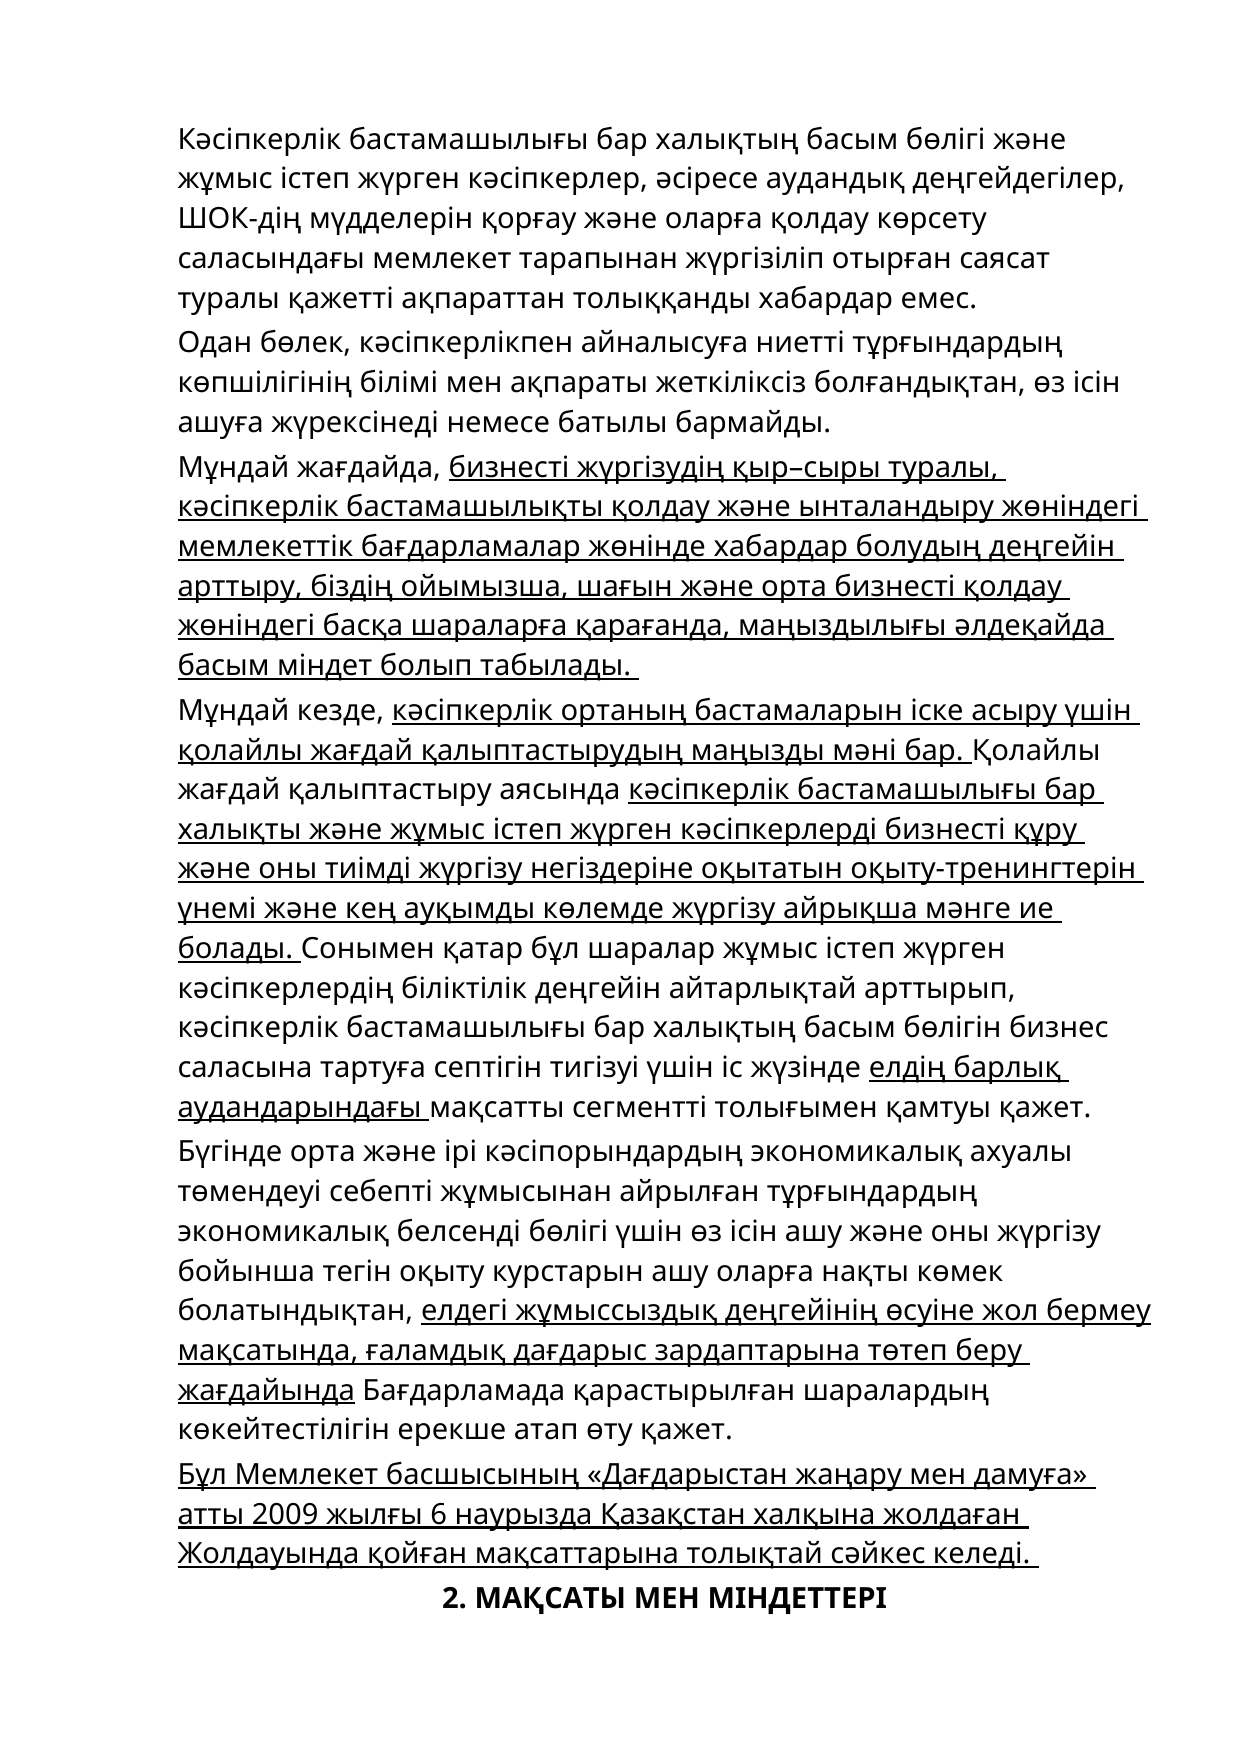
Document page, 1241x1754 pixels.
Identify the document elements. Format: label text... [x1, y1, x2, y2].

text Бұл Мемлекет басшысының «Дағдарыстан жаңару мен дамуға» атты 2009 жылғы 6 наурызда Қазақстан халқына жолдаған Жолдауында қойған мақсаттарына толықтай сәйкес келеді. [177, 1453, 1152, 1572]
text Бүгінде орта және ірі кәсіпорындардың экономикалық ахуалы төмендеуі себепті жұмысынан айрылған тұрғындардың экономикалық белсенді бөлігі үшін өз ісін ашу және оны жүргізу бойынша тегін оқыту курстарын ашу оларға нақты көмек болатындықтан, елдегі жұмыссыздық деңгейінің өсуіне жол бермеу мақсатында, ғаламдық дағдарыс зардаптарына төтеп беру жағдайында Бағдарламада қарастырылған шаралардың көкейтестілігін ерекше атап өту қажет. [177, 1131, 1152, 1448]
text 2. МАҚСАТЫ МЕН МІНДЕТТЕРІ [177, 1577, 1152, 1617]
text Мұндай кезде, кәсіпкерлік ортаның бастамаларын іске асыру үшін қолайлы жағдай қалыптастырудың маңызды мәні бар. Қолайлы жағдай қалыптастыру аясында кәсіпкерлік бастамашылығы бар халықты және жұмыс істеп жүрген кәсіпкерлерді бизнесті құру және оны тиімді жүргізу негіздеріне оқытатын оқыту-тренингтерін үнемі және кең ауқымды көлемде жүргізу айрықша мәнге ие болады. Сонымен қатар бұл шаралар жұмыс істеп жүрген кәсіпкерлердің біліктілік деңгейін айтарлықтай арттырып, кәсіпкерлік бастамашылығы бар халықтың басым бөлігін бизнес саласына тартуға септігін тигізуі үшін іс жүзінде елдің барлық аудандарындағы мақсатты сегментті толығымен қамтуы қажет. [177, 689, 1152, 1126]
text Мұндай жағдайда, бизнесті жүргізудің қыр–сыры туралы, кәсіпкерлік бастамашылықты қолдау және ынталандыру жөніндегі мемлекеттік бағдарламалар жөнінде хабардар болудың деңгейін арттыру, біздің ойымызша, шағын және орта бизнесті қолдау жөніндегі басқа шараларға қарағанда, маңыздылығы әлдеқайда басым міндет болып табылады. [177, 446, 1152, 684]
text Одан бөлек, кәсіпкерлікпен айналысуға ниетті тұрғындардың көпшілігінің білімі мен ақпараты жеткіліксіз болғандықтан, өз ісін ашуға жүрексінеді немесе батылы бармайды. [177, 322, 1152, 441]
text Кәсіпкерлік бастамашылығы бар халықтың басым бөлігі және жұмыс істеп жүрген кәсіпкерлер, әсіресе аудандық деңгейдегілер, ШОК-дің мүдделерін қорғау және оларға қолдау көрсету саласындағы мемлекет тарапынан жүргізіліп отырған саясат туралы қажетті ақпараттан толыққанды хабардар емес. [177, 118, 1152, 317]
